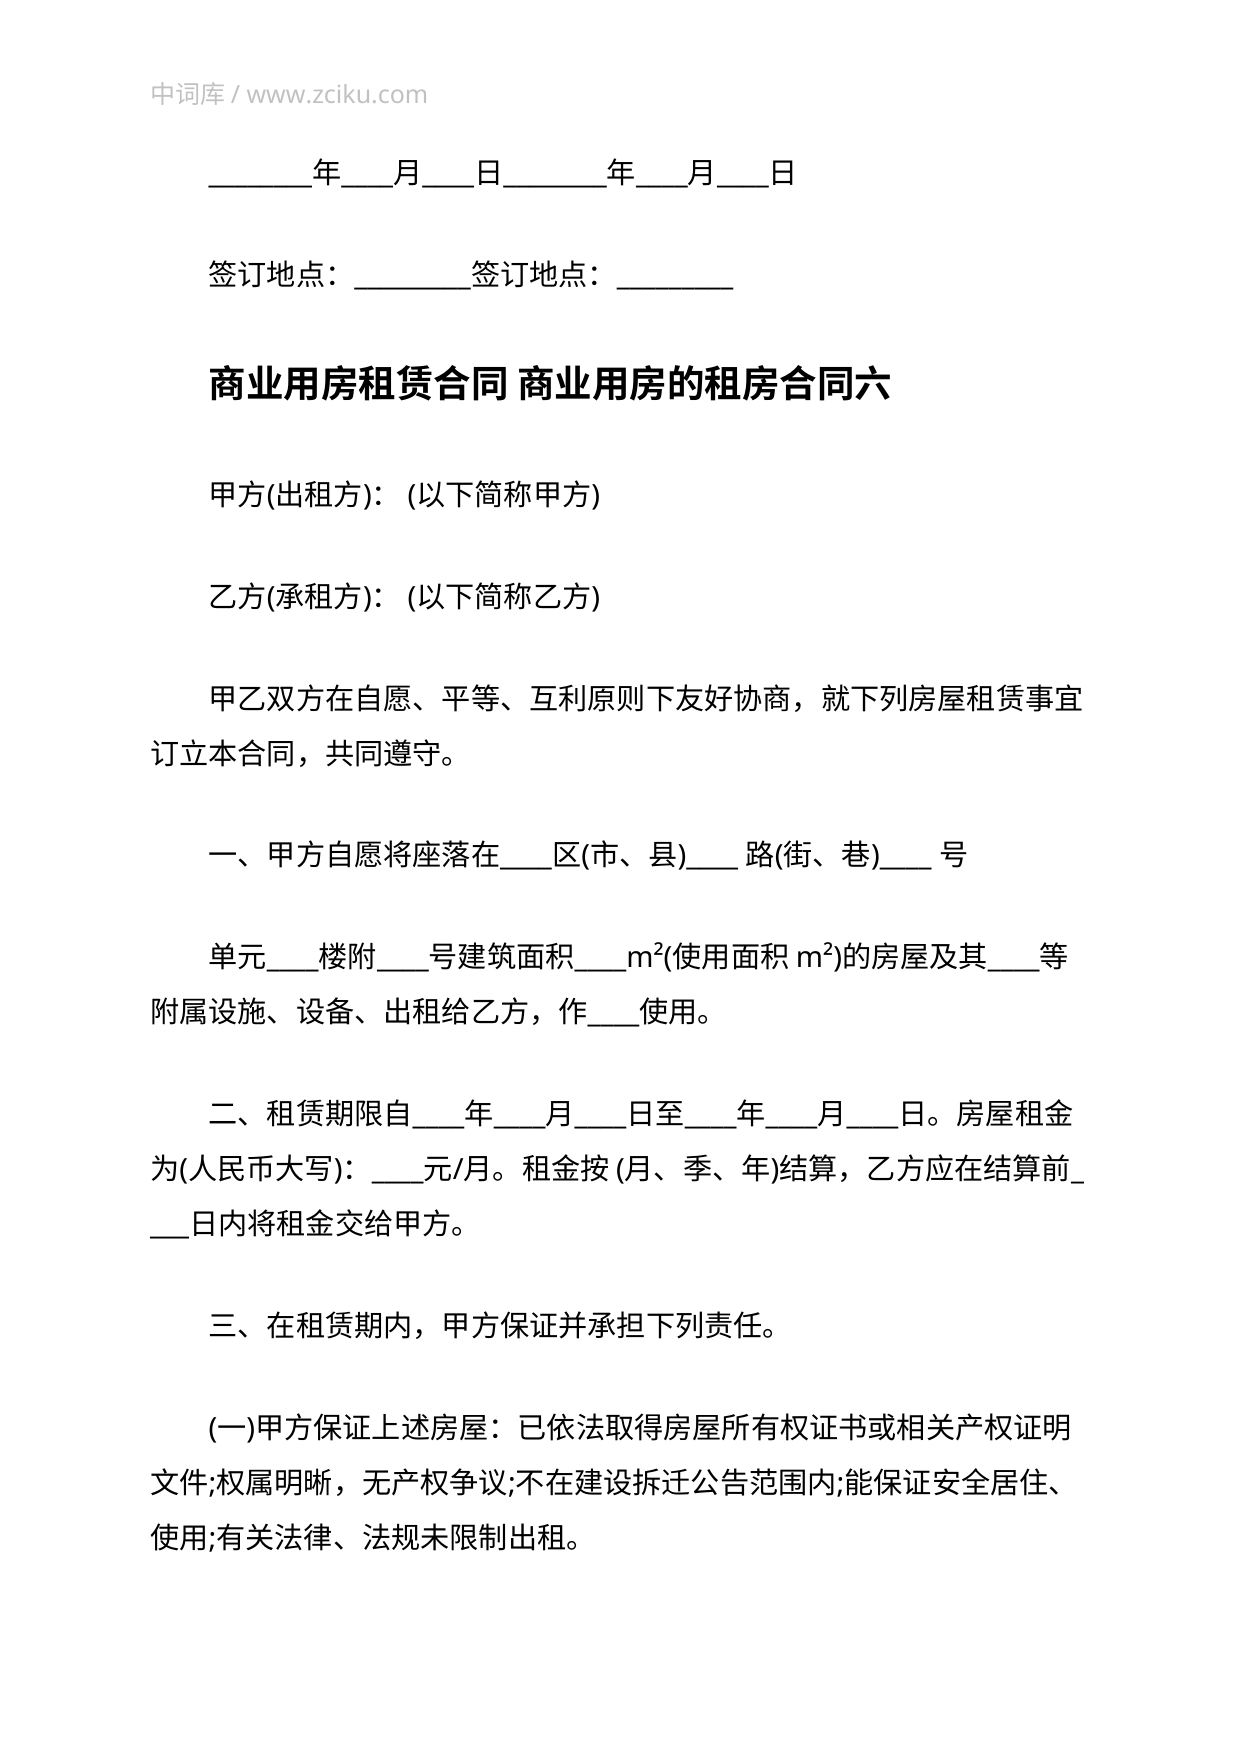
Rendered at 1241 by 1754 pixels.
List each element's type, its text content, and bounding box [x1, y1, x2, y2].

text 甲方(出租方)： (以下简称甲方) [150, 471, 1090, 514]
text 单元____楼附____号建筑面积____m²(使用面积 m²)的房屋及其____等附属设施、设备、出租给乙方，作____使用。 [150, 934, 1090, 1031]
text 二、租赁期限自____年____月____日至____年____月____日。房屋租金为(人民币大写)：____元/月。租金按 (月、季、年)结算，乙方应在结算前____日内将租金交给甲方。 [150, 1091, 1090, 1243]
text ________年____月____日________年____月____日 [150, 150, 1090, 192]
text (一)甲方保证上述房屋：已依法取得房屋所有权证书或相关产权证明文件;权属明晰，无产权争议;不在建设拆迁公告范围内;能保证安全居住、使用;有关法律、法规未限制出租。 [150, 1405, 1090, 1557]
text 甲乙双方在自愿、平等、互利原则下友好协商，就下列房屋租赁事宜订立本合同，共同遵守。 [150, 675, 1090, 772]
text 一、甲方自愿将座落在____区(市、县)____ 路(街、巷)____ 号 [150, 832, 1090, 874]
text 签订地点：_________签订地点：_________ [150, 252, 1090, 294]
text 三、在租赁期内，甲方保证并承担下列责任。 [150, 1303, 1090, 1345]
text 乙方(承租方)： (以下简称乙方) [150, 573, 1090, 616]
text 商业用房租赁合同 商业用房的租房合同六 [150, 354, 1090, 408]
